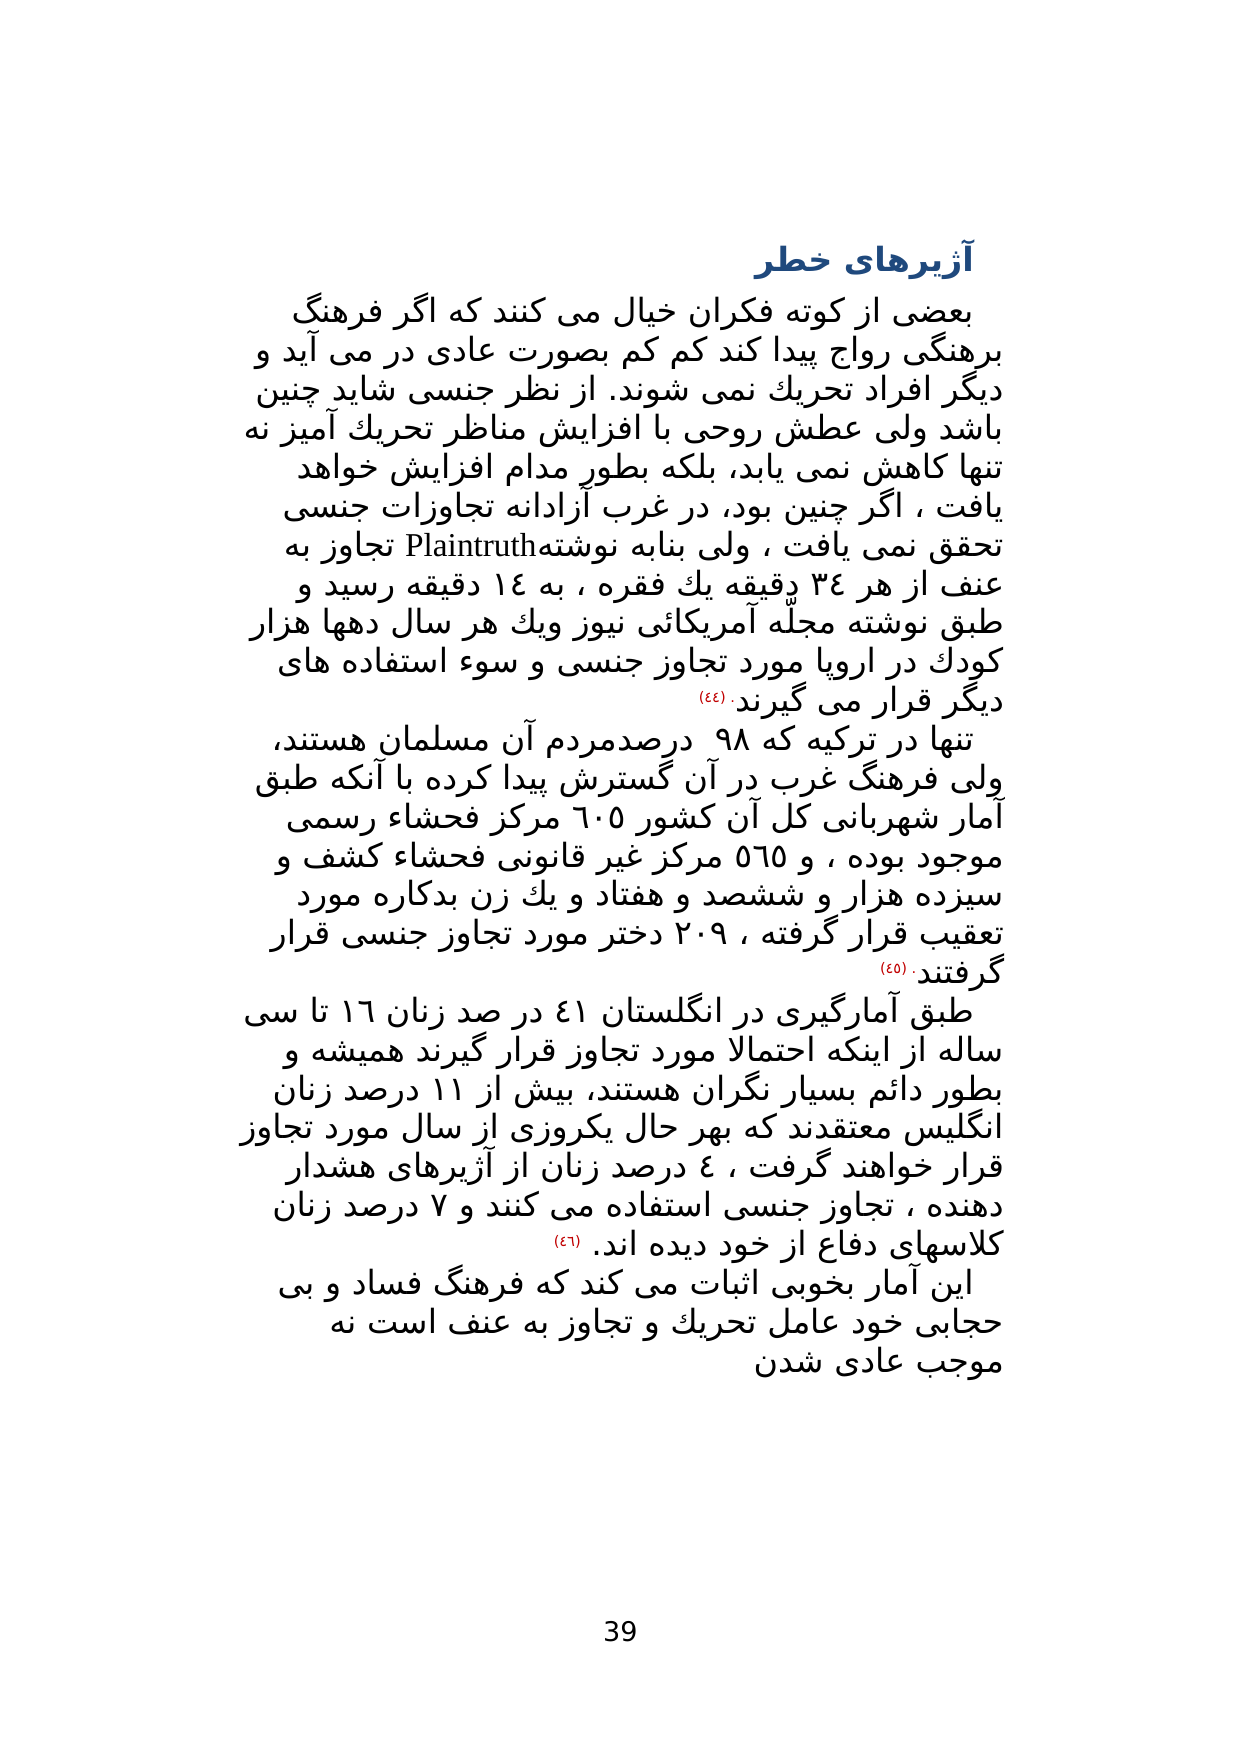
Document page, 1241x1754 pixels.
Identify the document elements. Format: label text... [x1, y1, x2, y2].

subtitle آژيرهاى خطر [236, 241, 1004, 279]
text بعضى از كوته فكران خيال مى كنند كه اگر فرهنگ برهنگى رواج پيدا كند كم كم بصورت عادى در مى آيد و ديگر افراد تحريك نمى شوند. از نظر جنسى شايد چنين باشد ولى عطش روحى با افزايش مناظر تحريك آميز نه تنها كاهش نمى يابد، بلكه بطور مدام افزايش خواهد يافت ، اگر چنين بود، در غرب آزادانه تجاوزات جنسى تحقق نمى يافت ، ولى بنابه نوشتهPlaintruth تجاوز به عنف از هر ٣٤ دقيقه يك فقره ، به ١٤ دقيقه رسيد و طبق نوشته مجلّه آمريكائى نيوز ويك هر سال دهها هزار كودك در اروپا مورد تجاوز جنسى و سوء استفاده هاى ديگر قرار مى گيرند. (٤٤) [236, 292, 1004, 719]
text تنها در تركيه كه ٩٨ درصدمردم آن مسلمان هستند، ولى فرهنگ غرب در آن گسترش پيدا كرده با آنكه طبق آمار شهربانى كل آن كشور ٦٠٥ مركز فحشاء رسمى موجود بوده ، و ٥٦٥ مركز غير قانونى فحشاء كشف و سيزده هزار و ششصد و هفتاد و يك زن بدكاره مورد تعقيب قرار گرفته ، ٢٠٩ دختر مورد تجاوز جنسى قرار گرفتند. (٤٥) [236, 719, 1004, 991]
text اين آمار بخوبى اثبات مى كند كه فرهنگ فساد و بى حجابى خود عامل تحريك و تجاوز به عنف است نه موجب عادى شدن [236, 1263, 1004, 1380]
text طبق آمارگيرى در انگلستان ٤١ در صد زنان ١٦ تا سى ساله از اينكه احتمالا مورد تجاوز قرار گيرند هميشه و بطور دائم بسيار نگران هستند، بيش از ١١ درصد زنان انگليس معتقدند كه بهر حال يكروزى از سال مورد تجاوز قرار خواهند گرفت ، ٤ درصد زنان از آژيرهاى هشدار دهنده ، تجاوز جنسى استفاده مى كنند و ٧ درصد زنان كلاسهاى دفاع از خود ديده اند. (٤٦) [236, 991, 1004, 1263]
